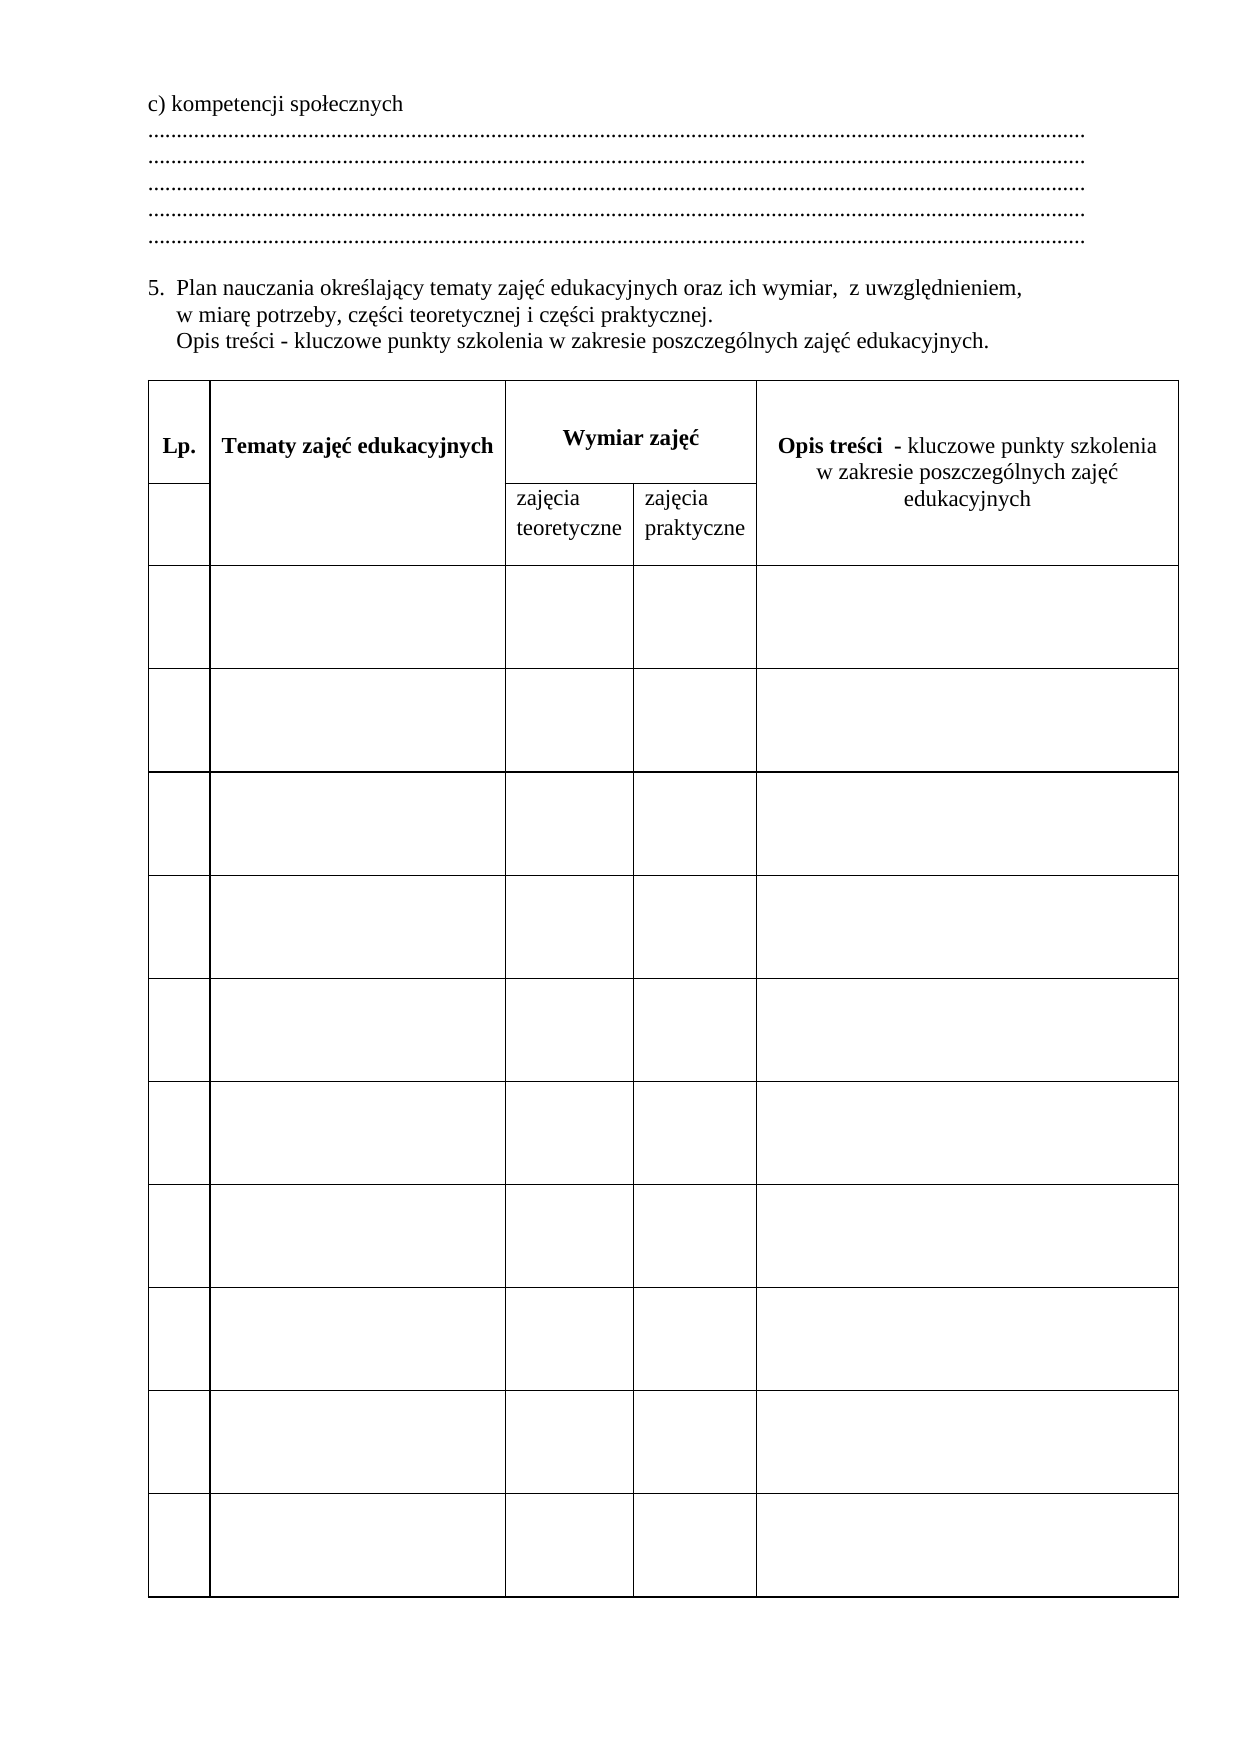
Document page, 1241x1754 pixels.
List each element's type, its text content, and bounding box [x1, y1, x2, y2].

table_header Lp. [149, 381, 209, 483]
table_cell [757, 1185, 1178, 1287]
table_cell [757, 1494, 1178, 1596]
table_cell zajęcia praktyczne [634, 484, 756, 565]
table_cell [634, 1391, 756, 1493]
table_cell [149, 1288, 209, 1390]
table_cell [757, 566, 1178, 668]
table_cell [506, 1391, 633, 1493]
table_cell [757, 979, 1178, 1081]
table_cell [211, 669, 505, 771]
table_cell [211, 1185, 505, 1287]
table_cell [211, 1288, 505, 1390]
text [148, 116, 1093, 143]
table_cell [634, 1494, 756, 1596]
table_cell [149, 1082, 209, 1184]
table_cell [506, 1185, 633, 1287]
table_cell [211, 979, 505, 1081]
table_cell [757, 876, 1178, 978]
table_header Wymiar zajęć [506, 381, 756, 483]
table_cell [506, 1288, 633, 1390]
table_cell [149, 1185, 209, 1287]
table_cell [506, 669, 633, 771]
text c) kompetencji społecznych [148, 90, 1093, 116]
table_cell [634, 1288, 756, 1390]
table_cell [149, 1494, 209, 1596]
table_cell [506, 773, 633, 874]
table_cell [149, 669, 209, 771]
text w miarę potrzeby, części teoretycznej i części praktycznej. [148, 301, 1093, 327]
table_cell [634, 669, 756, 771]
table_cell [211, 1391, 505, 1493]
table_cell [506, 876, 633, 978]
table_cell [211, 1494, 505, 1596]
table_cell [506, 979, 633, 1081]
table_cell [634, 566, 756, 668]
table_cell [211, 566, 505, 668]
table_cell [211, 773, 505, 874]
table_cell [634, 773, 756, 874]
table_cell [149, 773, 209, 874]
table_cell [506, 566, 633, 668]
text Opis treści - kluczowe punkty szkolenia w zakresie poszczególnych zajęć edukacyjnych. [148, 327, 1093, 353]
table_cell [757, 1288, 1178, 1390]
text 5. Plan nauczania określający tematy zajęć edukacyjnych oraz ich wymiar, z uwzględnieniem, [148, 274, 1093, 301]
table_header Tematy zajęć edukacyjnych [211, 381, 505, 565]
table_cell [149, 979, 209, 1081]
table_cell [757, 669, 1178, 771]
table_cell [634, 876, 756, 978]
table_cell [757, 1082, 1178, 1184]
table_cell [757, 773, 1178, 874]
table_cell [634, 1185, 756, 1287]
table_cell [634, 979, 756, 1081]
table_cell [634, 1082, 756, 1184]
table_cell [149, 484, 209, 565]
table_cell [149, 1391, 209, 1493]
table_header Opis treści - kluczowe punkty szkolenia w zakresie poszczególnych zajęć edukacyjnych [757, 381, 1178, 565]
table_cell [757, 1391, 1178, 1493]
table_cell [149, 566, 209, 668]
table_cell [506, 1082, 633, 1184]
table_cell [149, 876, 209, 978]
table_cell zajęcia teoretyczne [506, 484, 633, 565]
table_cell [211, 1082, 505, 1184]
table_cell [211, 876, 505, 978]
table_cell [506, 1494, 633, 1596]
